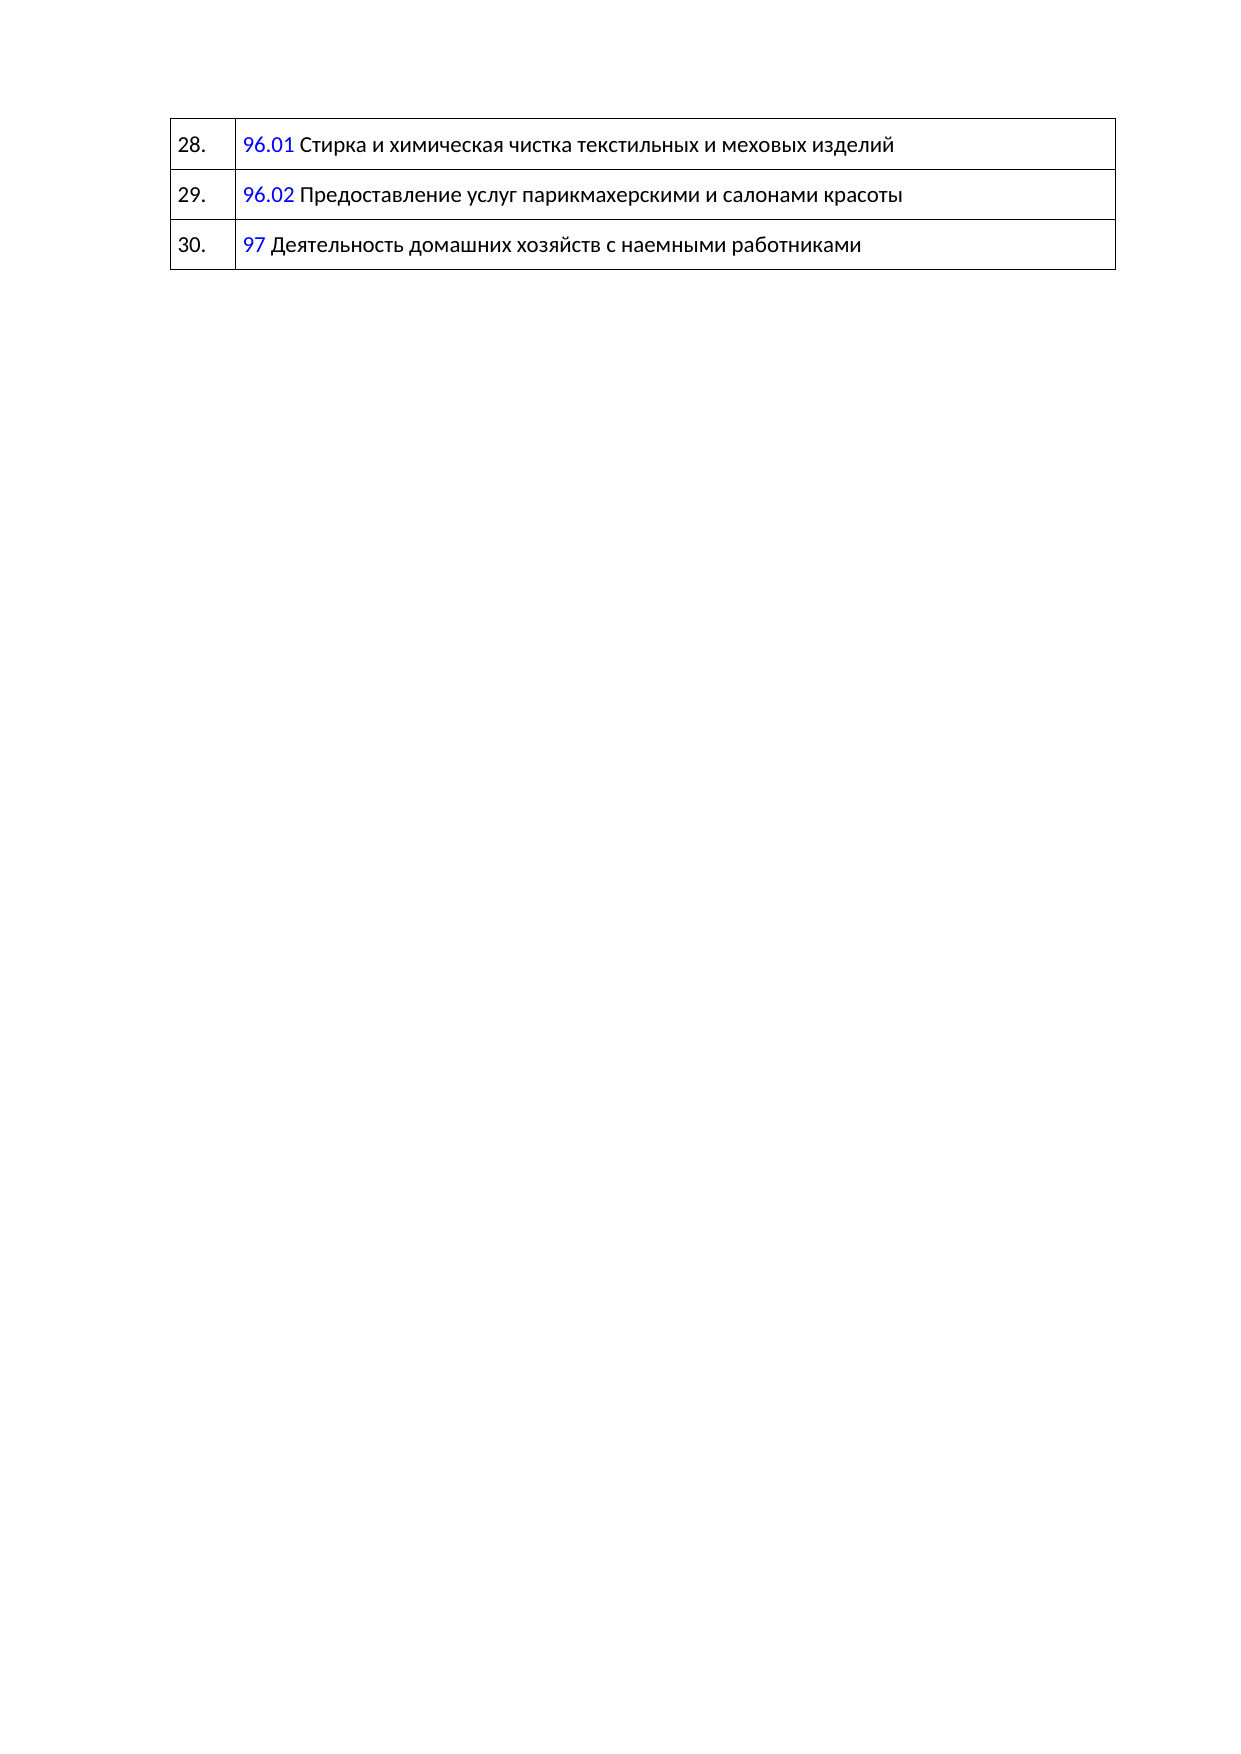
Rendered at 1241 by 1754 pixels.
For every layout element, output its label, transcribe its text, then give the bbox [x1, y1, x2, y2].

table_cell 28. [171, 119, 235, 168]
table_cell 29. [171, 170, 235, 219]
table_cell 97 Деятельность домашних хозяйств с наемными работниками [236, 220, 1115, 269]
table_cell 96.01 Стирка и химическая чистка текстильных и меховых изделий [236, 119, 1115, 168]
table_cell 96.02 Предоставление услуг парикмахерскими и салонами красоты [236, 170, 1115, 219]
table_cell 30. [171, 220, 235, 269]
